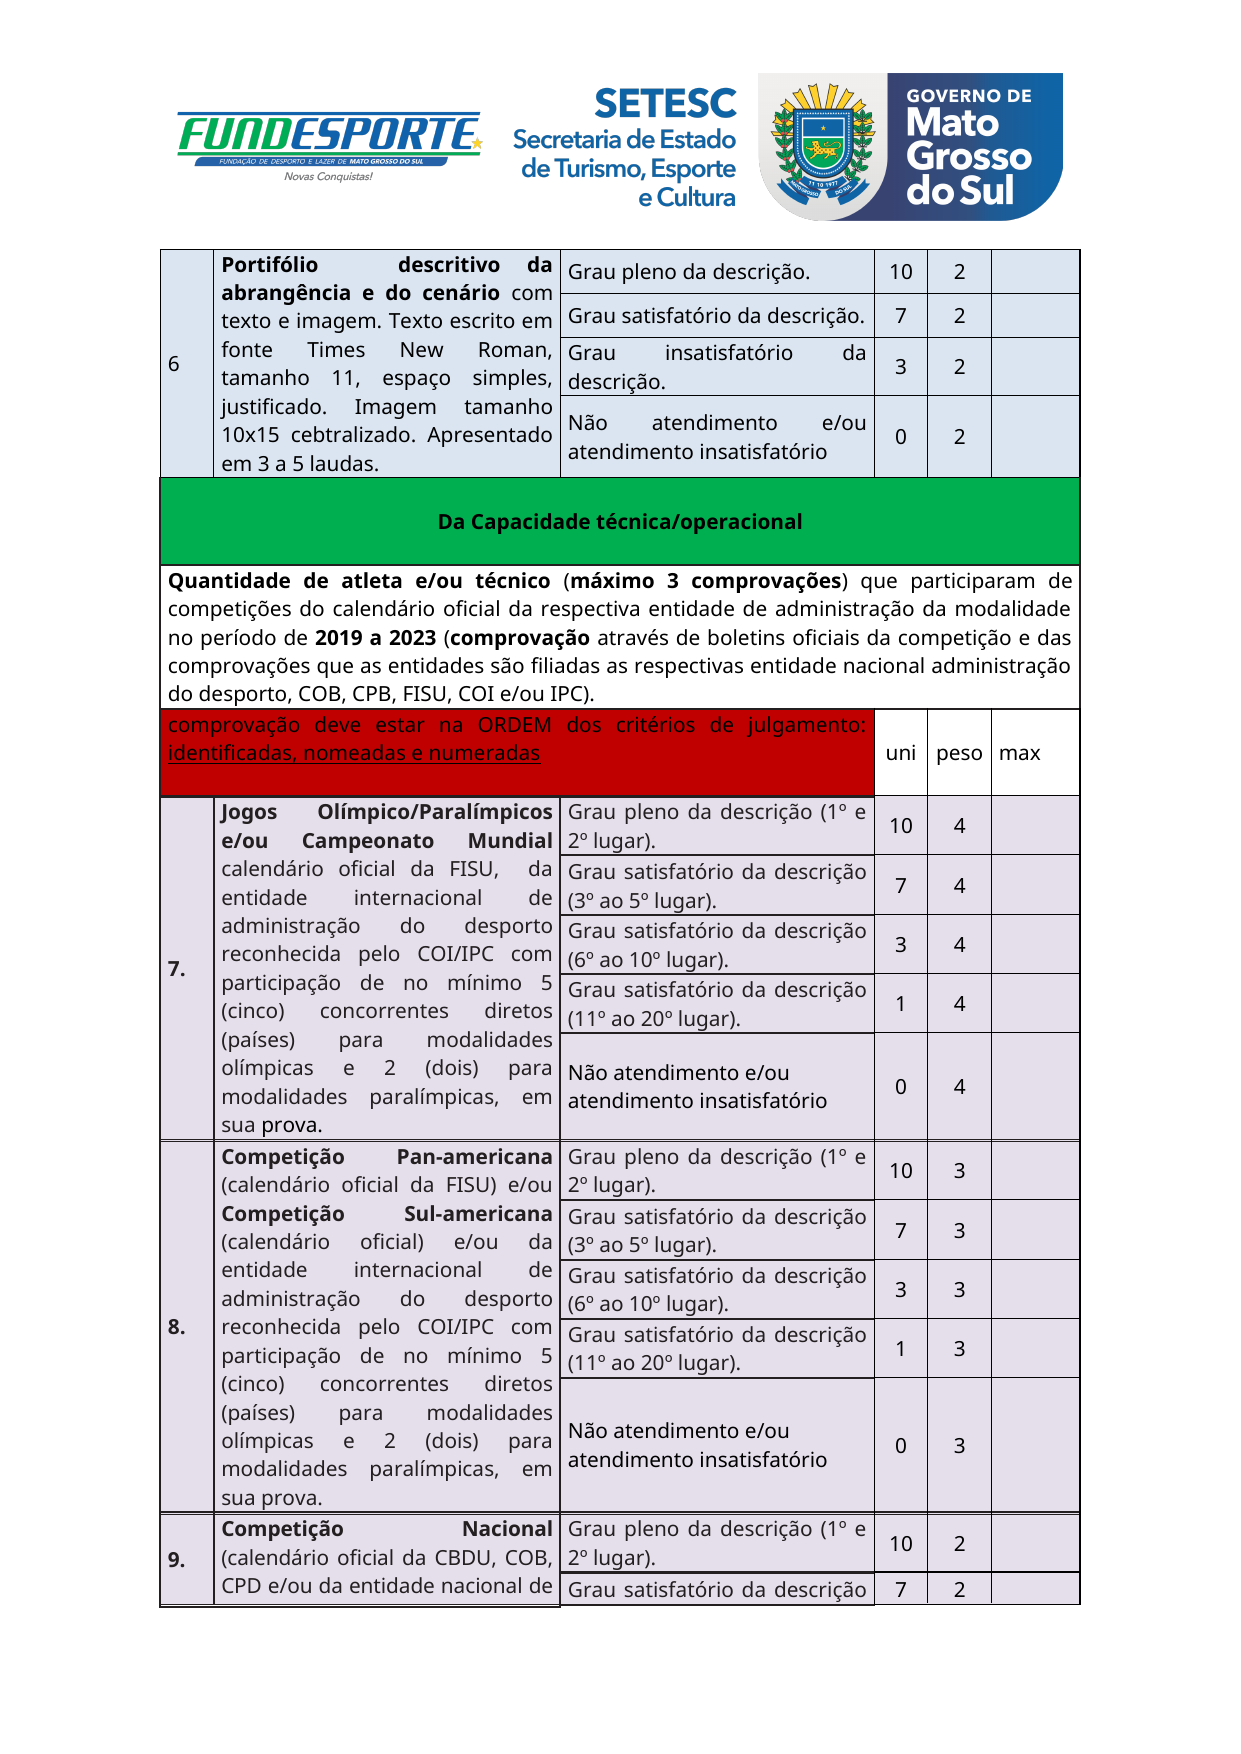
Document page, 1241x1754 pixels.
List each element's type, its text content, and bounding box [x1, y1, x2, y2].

table_cell [991, 1573, 1079, 1604]
table_cell Portifólio descritivo da abrangência e do cenário com texto e imagem. Texto escrito em fonte Times New Roman, tamanho 11, espaço simples, justificado. Imagem tamanho 10x15 cebtralizado. Apresentado em 3 a 5 laudas. [214, 250, 560, 477]
table_cell Grau satisfatório da descrição (11º ao 20º lugar). [561, 975, 874, 1032]
table_cell 3 [928, 1142, 991, 1199]
table_cell 2 [928, 338, 991, 395]
table_cell Quantidade de atleta e/ou técnico (máximo 3 comprovações) que participaram de competições do calendário oficial da respectiva entidade de administração da modalidade no período de 2019 a 2023 (comprovação através de boletins oficiais da competição e das comprovações que as entidades são filiadas as respectivas entidade nacional administração do desporto, COB, CPB, FISU, COI e/ou IPC). [161, 566, 1079, 708]
table_cell 1 [875, 974, 927, 1032]
table_cell [992, 1142, 1079, 1199]
table_cell 7 [875, 855, 927, 914]
table_cell 7 [875, 1200, 927, 1259]
table_cell Grau pleno da descrição (1º e 2º lugar). [561, 1515, 874, 1571]
table_cell 7 [875, 1573, 928, 1604]
table_cell [992, 396, 1079, 477]
table_cell [992, 855, 1079, 914]
table_cell 4 [928, 974, 991, 1032]
table_cell [992, 1260, 1079, 1318]
table_cell 3 [928, 1260, 991, 1318]
table_cell [992, 915, 1079, 973]
table_cell 3 [928, 1200, 991, 1259]
table_cell 9. [161, 1515, 213, 1604]
table_cell Grau satisfatório da descrição (3º ao 5º lugar). [561, 1201, 874, 1259]
table_cell Jogos Olímpico/Paralímpicos e/ou Campeonato Mundial calendário oficial da FISU, da entidade internacional de administração do desporto reconhecida pelo COI/IPC com participação de no mínimo 5 (cinco) concorrentes diretos (países) para modalidades olímpicas e 2 (dois) para modalidades paralímpicas, em sua prova. [215, 798, 559, 1139]
table_cell [992, 1200, 1079, 1259]
table_cell 2 [928, 294, 991, 337]
table_cell Competição Pan-americana (calendário oficial da FISU) e/ou Competição Sul-americana (calendário oficial) e/ou da entidade internacional de administração do desporto reconhecida pelo COI/IPC com participação de no mínimo 5 (cinco) concorrentes diretos (países) para modalidades olímpicas e 2 (dois) para modalidades paralímpicas, em sua prova. [215, 1142, 559, 1511]
table_cell 8. [161, 1142, 213, 1511]
table_cell Não atendimento e/ou atendimento insatisfatório [561, 1034, 874, 1139]
table_cell 0 [875, 1033, 927, 1139]
table_cell Grau pleno da descrição (1º e 2º lugar). [561, 798, 874, 854]
table_cell Grau satisfatório da descrição (6º ao 10º lugar). [561, 916, 874, 973]
table_cell 0 [875, 1378, 927, 1511]
table_cell comprovação deve estar na ORDEM dos critérios de julgamento: identificadas, nomeadas e numeradas [161, 710, 874, 795]
table_cell Grau insatisfatório da descrição. [561, 338, 874, 395]
table_cell 4 [928, 915, 991, 973]
table_cell 7. [161, 798, 213, 1139]
table_cell Grau satisfatório da descrição. [561, 294, 874, 337]
table_cell 10 [875, 250, 927, 293]
table_cell peso [928, 710, 991, 795]
table_cell Competição Nacional (calendário oficial da CBDU, COB, CPD e/ou da entidade nacional de administração do desporto filiada ao COB/CPB) com participação de no mínimo 5 (cinco) concorrentes diretos (unidades da federação) para modalidades olímpicas e 2 (dois) para modalidades paralímpicas, em sua prova. [215, 1515, 559, 1604]
table_cell [992, 294, 1079, 337]
table_cell [992, 338, 1079, 395]
table_cell [992, 1319, 1079, 1377]
table_cell 3 [875, 915, 927, 973]
table_cell Grau satisfatório da descrição (6º ao 10º lugar). [561, 1261, 874, 1318]
table_cell 4 [928, 855, 991, 914]
table_cell 0 [875, 396, 927, 477]
table_cell max [992, 710, 1079, 795]
table_cell 3 [875, 1260, 927, 1318]
table_cell uni [875, 710, 927, 795]
table_cell [992, 1515, 1079, 1571]
table_cell Grau pleno da descrição (1º e 2º lugar). [561, 1142, 874, 1199]
table_cell [992, 250, 1079, 293]
table_cell Não atendimento e/ou atendimento insatisfatório [561, 396, 874, 477]
table_cell 1 [875, 1319, 927, 1377]
table_cell 4 [928, 796, 991, 854]
picture [177, 73, 1063, 221]
table_cell [992, 1378, 1079, 1511]
table_cell 7 [875, 294, 927, 337]
table_cell 2 [928, 250, 991, 293]
table_cell 10 [875, 1142, 927, 1199]
table_cell 2 [928, 396, 991, 477]
table_cell Grau pleno da descrição. [561, 250, 874, 293]
table_cell 3 [928, 1378, 991, 1511]
table_cell Não atendimento e/ou atendimento insatisfatório [561, 1379, 874, 1511]
table_cell Grau satisfatório da descrição (3º ao 5º lugar). [561, 1574, 874, 1604]
table_cell Grau satisfatório da descrição (3º ao 5º lugar). [561, 856, 874, 914]
table_cell Da Capacidade técnica/operacional [161, 478, 1079, 564]
table_cell 3 [875, 338, 927, 395]
table_cell 4 [928, 1033, 991, 1139]
table_cell [992, 974, 1079, 1032]
table_cell 2 [928, 1573, 991, 1604]
table_cell 2 [928, 1515, 991, 1571]
table_cell 10 [875, 796, 927, 854]
table_cell 6 [161, 250, 213, 477]
table_cell [992, 796, 1079, 854]
table_cell 3 [928, 1319, 991, 1377]
table_cell [992, 1033, 1079, 1139]
table_cell 10 [875, 1515, 927, 1571]
table_cell Grau satisfatório da descrição (11º ao 20º lugar). [561, 1320, 874, 1377]
